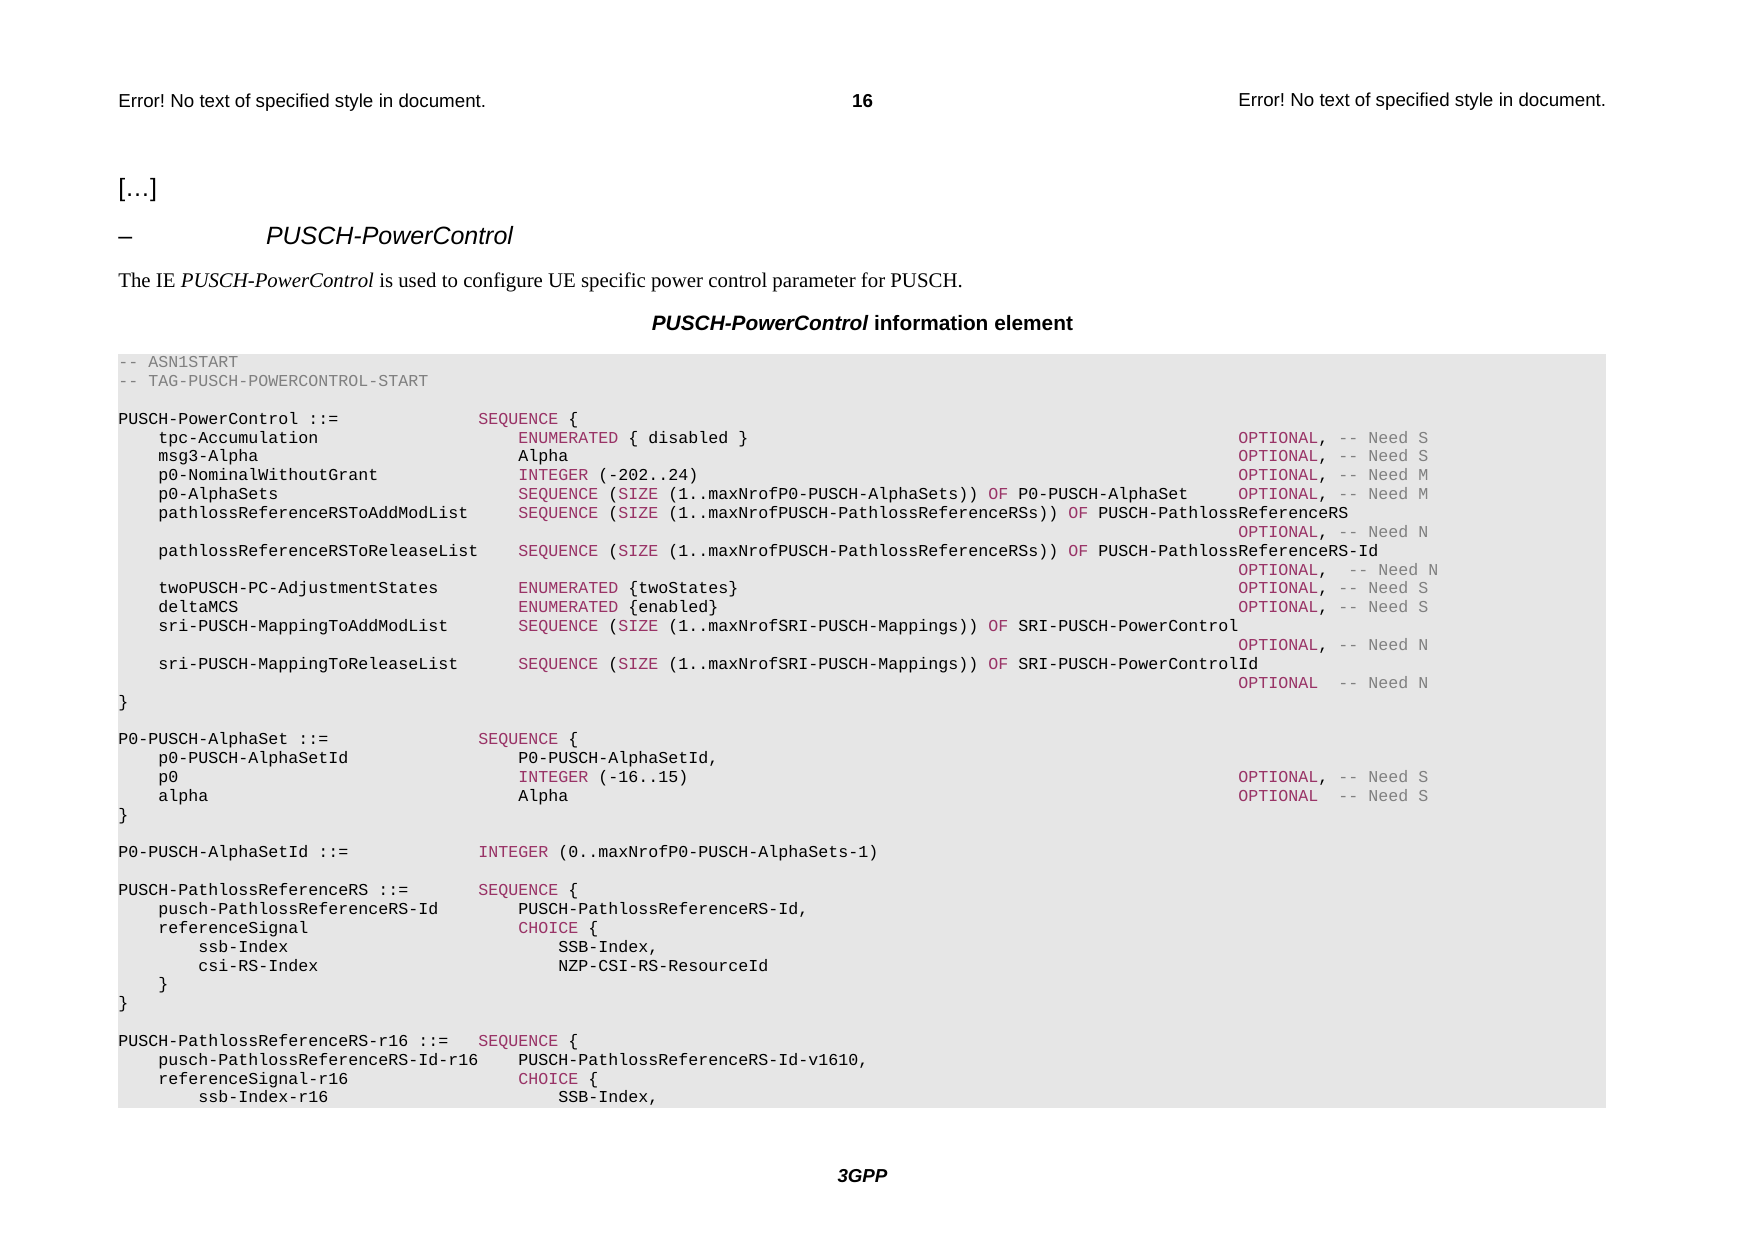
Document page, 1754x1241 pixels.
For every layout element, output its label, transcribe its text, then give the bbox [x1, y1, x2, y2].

text OPTIONAL, -- Need N [118, 523, 1606, 542]
text PUSCH-PowerControl information element [118, 311, 1606, 335]
text } [118, 693, 1606, 712]
text } [118, 976, 1606, 995]
text The IE PUSCH-PowerControl is used to configure UE specific power control parameter for PUSCH. [118, 268, 1606, 292]
text PUSCH-PathlossReferenceRS ::= SEQUENCE { [118, 882, 1606, 901]
text p0-AlphaSets SEQUENCE (SIZE (1..maxNrofP0-PUSCH-AlphaSets)) OF P0-PUSCH-AlphaSet OPTIONAL, -- Need M [118, 486, 1606, 504]
text PUSCH-PathlossReferenceRS-r16 ::= SEQUENCE { [118, 1032, 1606, 1051]
text […] [118, 173, 1606, 202]
text -- TAG-PUSCH-POWERCONTROL-START [118, 373, 1606, 391]
text pathlossReferenceRSToAddModList SEQUENCE (SIZE (1..maxNrofPUSCH-PathlossReferenceRSs)) OF PUSCH-PathlossReferenceRS [118, 504, 1606, 523]
text OPTIONAL, -- Need N [118, 637, 1606, 655]
text OPTIONAL, -- Need N [118, 561, 1606, 580]
text P0-PUSCH-AlphaSetId ::= INTEGER (0..maxNrofP0-PUSCH-AlphaSets-1) [118, 844, 1606, 863]
text deltaMCS ENUMERATED {enabled} OPTIONAL, -- Need S [118, 599, 1606, 618]
text pusch-PathlossReferenceRS-Id PUSCH-PathlossReferenceRS-Id, [118, 901, 1606, 919]
text OPTIONAL -- Need N [118, 674, 1606, 693]
text pusch-PathlossReferenceRS-Id-r16 PUSCH-PathlossReferenceRS-Id-v1610, [118, 1051, 1606, 1070]
text tpc-Accumulation ENUMERATED { disabled } OPTIONAL, -- Need S [118, 429, 1606, 448]
text alpha Alpha OPTIONAL -- Need S [118, 787, 1606, 806]
text ssb-Index SSB-Index, [118, 938, 1606, 957]
text ssb-Index-r16 SSB-Index, [118, 1089, 1606, 1108]
text p0-NominalWithoutGrant INTEGER (-202..24) OPTIONAL, -- Need M [118, 467, 1606, 486]
text – PUSCH-PowerControl [118, 221, 1606, 249]
text } [118, 806, 1606, 825]
text p0 INTEGER (-16..15) OPTIONAL, -- Need S [118, 768, 1606, 787]
text referenceSignal CHOICE { [118, 919, 1606, 938]
text twoPUSCH-PC-AdjustmentStates ENUMERATED {twoStates} OPTIONAL, -- Need S [118, 580, 1606, 599]
text -- ASN1START [118, 354, 1606, 373]
text } [118, 995, 1606, 1014]
text p0-PUSCH-AlphaSetId P0-PUSCH-AlphaSetId, [118, 750, 1606, 768]
text msg3-Alpha Alpha OPTIONAL, -- Need S [118, 448, 1606, 467]
text referenceSignal-r16 CHOICE { [118, 1070, 1606, 1089]
text PUSCH-PowerControl ::= SEQUENCE { [118, 410, 1606, 429]
text csi-RS-Index NZP-CSI-RS-ResourceId [118, 957, 1606, 976]
text pathlossReferenceRSToReleaseList SEQUENCE (SIZE (1..maxNrofPUSCH-PathlossReferenceRSs)) OF PUSCH-PathlossReferenceRS-Id [118, 542, 1606, 561]
text sri-PUSCH-MappingToReleaseList SEQUENCE (SIZE (1..maxNrofSRI-PUSCH-Mappings)) OF SRI-PUSCH-PowerControlId [118, 655, 1606, 674]
text P0-PUSCH-AlphaSet ::= SEQUENCE { [118, 731, 1606, 750]
text sri-PUSCH-MappingToAddModList SEQUENCE (SIZE (1..maxNrofSRI-PUSCH-Mappings)) OF SRI-PUSCH-PowerControl [118, 618, 1606, 637]
